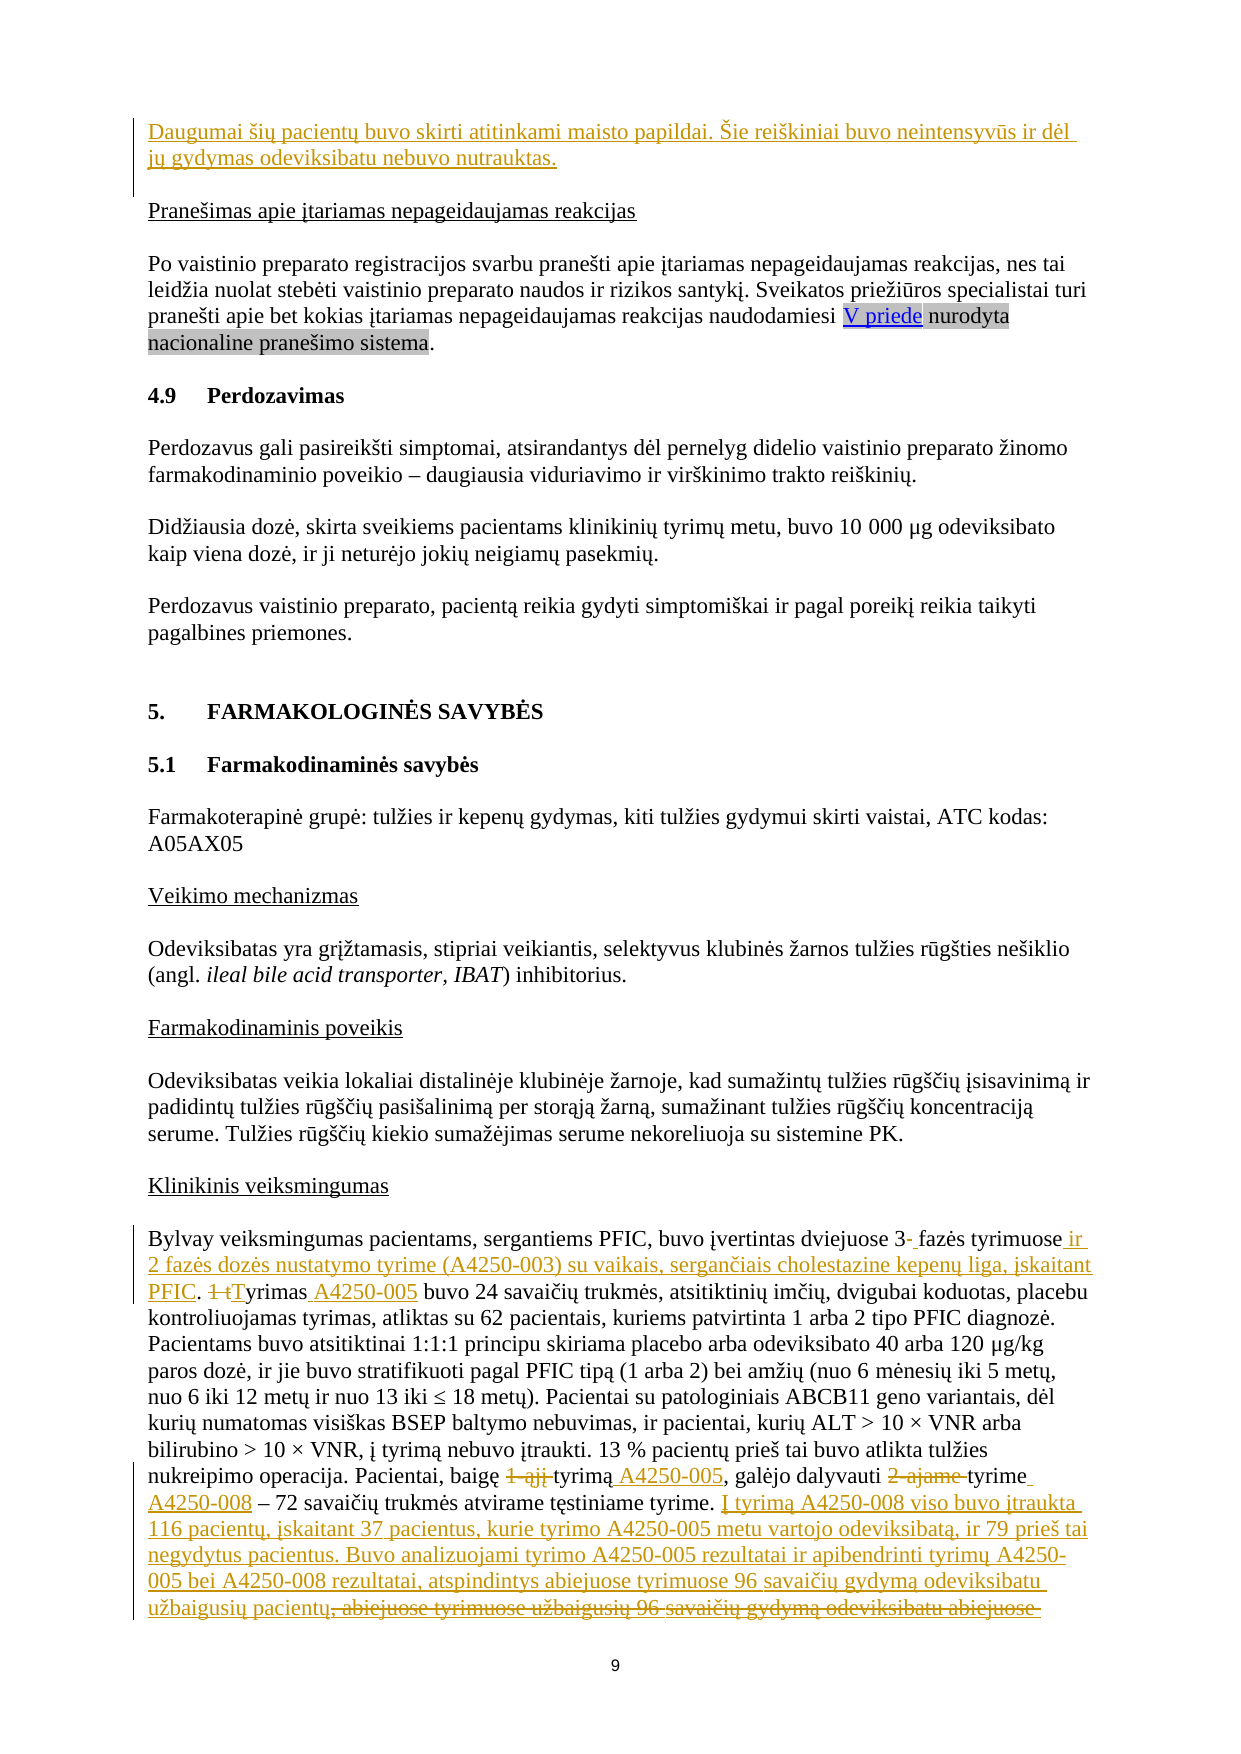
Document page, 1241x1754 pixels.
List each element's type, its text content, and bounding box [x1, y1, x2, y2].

text Odeviksibatas veikia lokaliai distalinėje klubinėje žarnoje, kad sumažintų tulžies rūgščių įsisavinimą ir padidintų tulžies rūgščių pasišalinimą per storąją žarną, sumažinant tulžies rūgščių koncentraciją serume. Tulžies rūgščių kiekio sumažėjimas serume nekoreliuoja su sistemine PK. [148, 1067, 1092, 1146]
text FARMAKOLOGINĖS SAVYBĖS [148, 698, 1092, 724]
text Perdozavus vaistinio preparato, pacientą reikia gydyti simptomiškai ir pagal poreikį reikia taikyti pagalbines priemones. [148, 592, 1092, 645]
text Klinikinis veiksmingumas [148, 1172, 1092, 1199]
text Odeviksibatas yra grįžtamasis, stipriai veikiantis, selektyvus klubinės žarnos tulžies rūgšties nešiklio (angl. ileal bile acid transporter, IBAT) inhibitorius. [148, 935, 1092, 988]
text Farmakodinaminis poveikis [148, 1014, 1092, 1041]
text Po vaistinio preparato registracijos svarbu pranešti apie įtariamas nepageidaujamas reakcijas, nes tai leidžia nuolat stebėti vaistinio preparato naudos ir rizikos santykį. Sveikatos priežiūros specialistai turi pranešti apie bet kokias įtariamas nepageidaujamas reakcijas naudodamiesi V priede nurodyta nacionaline pranešimo sistema. [148, 250, 1092, 355]
text Perdozavimas [148, 382, 1092, 408]
text Farmakodinaminės savybės [148, 751, 1092, 777]
text Veikimo mechanizmas [148, 882, 1092, 909]
text Farmakoterapinė grupė: tulžies ir kepenų gydymas, kiti tulžies gydymui skirti vaistai, ATC kodas: A05AX05 [148, 803, 1092, 856]
text Didžiausia dozė, skirta sveikiems pacientams klinikinių tyrimų metu, buvo 10 000 μg odeviksibato kaip viena dozė, ir ji neturėjo jokių neigiamų pasekmių. [148, 513, 1092, 566]
text Pranešimas apie įtariamas nepageidaujamas reakcijas [148, 197, 1092, 223]
text Perdozavus gali pasireikšti simptomai, atsirandantys dėl pernelyg didelio vaistinio preparato žinomo farmakodinaminio poveikio – daugiausia viduriavimo ir virškinimo trakto reiškinių. [148, 434, 1092, 487]
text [148, 1278, 1092, 1620]
